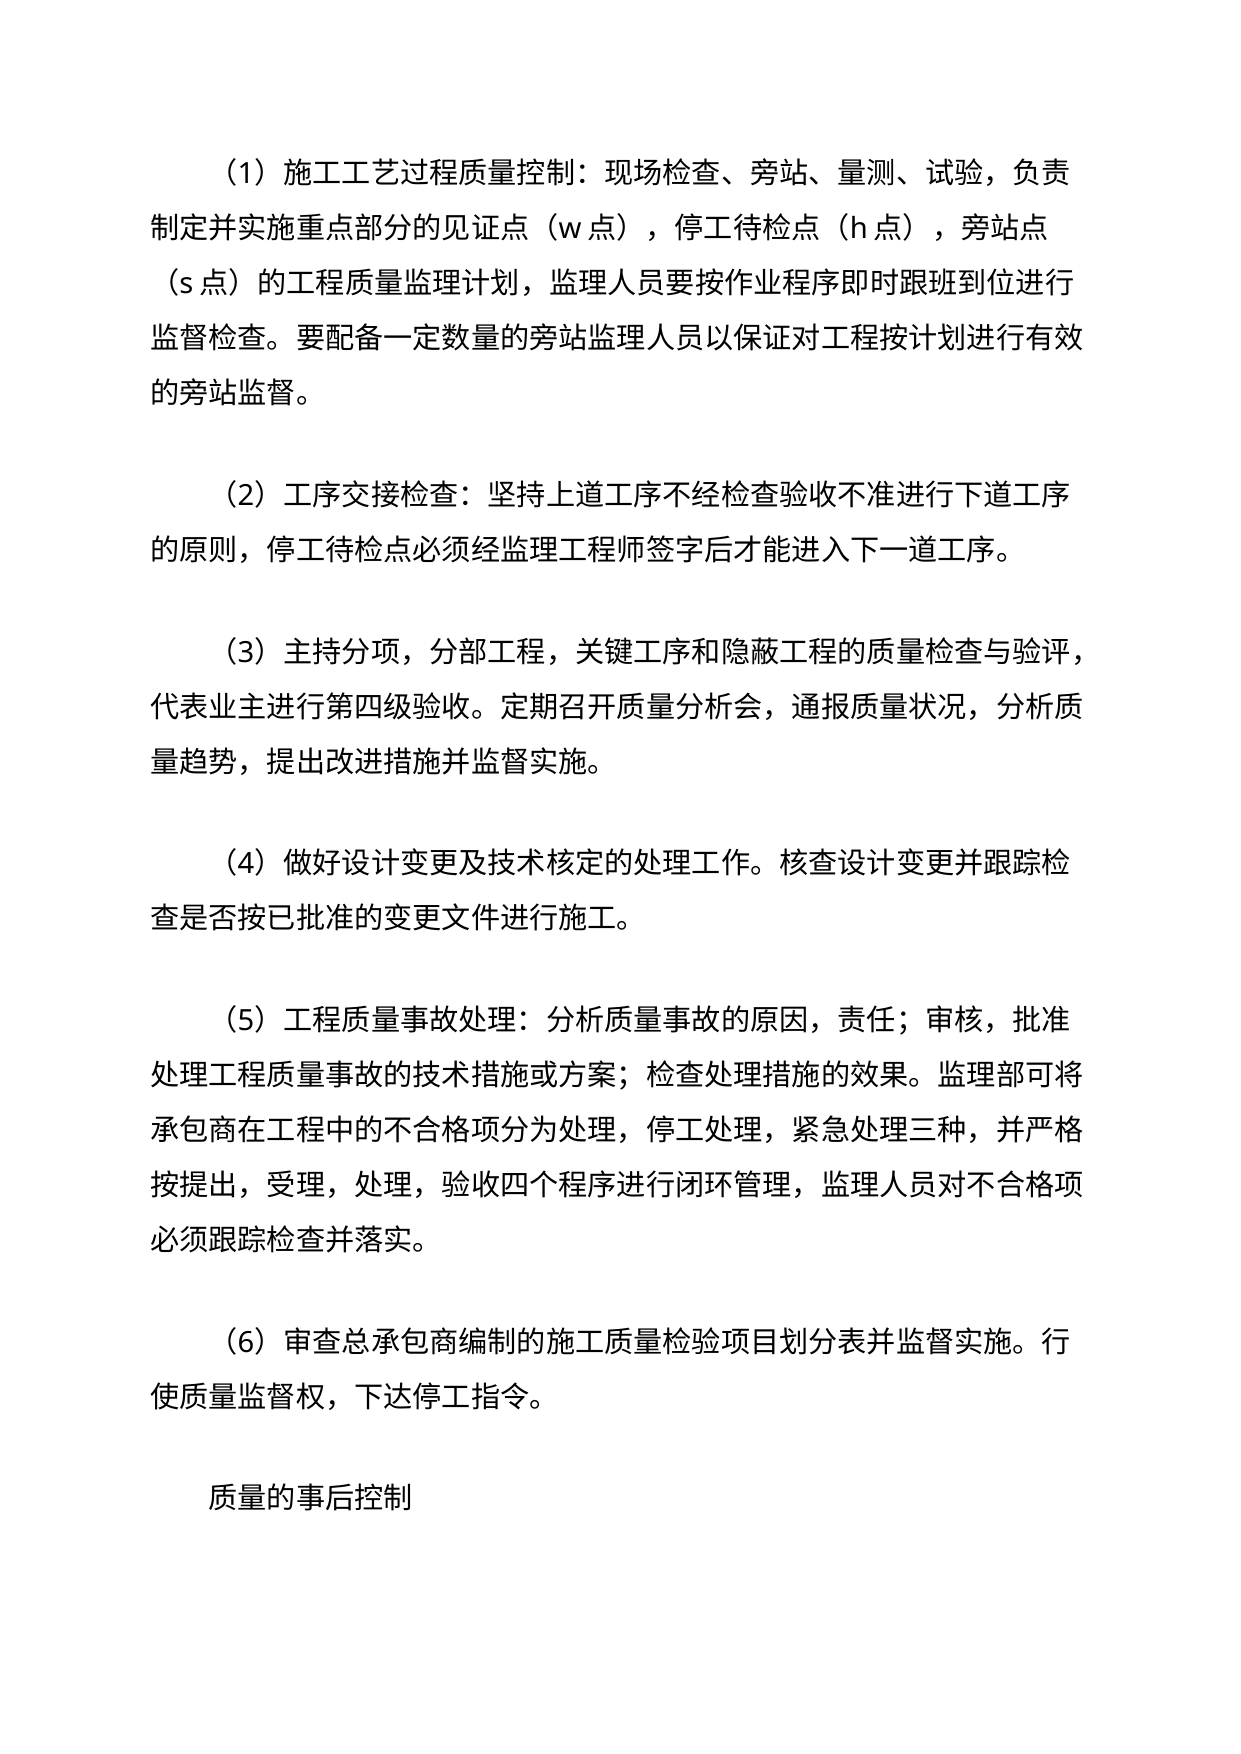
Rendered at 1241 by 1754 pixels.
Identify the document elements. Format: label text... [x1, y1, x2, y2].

text （2）工序交接检查：坚持上道工序不经检查验收不准进行下道工序的原则，停工待检点必须经监理工程师签字后才能进入下一道工序。 [150, 472, 1090, 569]
text （5）工程质量事故处理：分析质量事故的原因，责任；审核，批准处理工程质量事故的技术措施或方案；检查处理措施的效果。监理部可将承包商在工程中的不合格项分为处理，停工处理，紧急处理三种，并严格按提出，受理，处理，验收四个程序进行闭环管理，监理人员对不合格项必须跟踪检查并落实。 [150, 997, 1090, 1259]
text （4）做好设计变更及技术核定的处理工作。核查设计变更并跟踪检查是否按已批准的变更文件进行施工。 [150, 840, 1090, 937]
text （1）施工工艺过程质量控制：现场检查、旁站、量测、试验，负责制定并实施重点部分的见证点（w点），停工待检点（h点），旁站点（s点）的工程质量监理计划，监理人员要按作业程序即时跟班到位进行监督检查。要配备一定数量的旁站监理人员以保证对工程按计划进行有效的旁站监督。 [150, 150, 1090, 412]
text 质量的事后控制 [150, 1475, 1090, 1517]
text （6）审查总承包商编制的施工质量检验项目划分表并监督实施。行使质量监督权，下达停工指令。 [150, 1318, 1090, 1416]
text （3）主持分项，分部工程，关键工序和隐蔽工程的质量检查与验评，代表业主进行第四级验收。定期召开质量分析会，通报质量状况，分析质量趋势，提出改进措施并监督实施。 [150, 628, 1090, 781]
